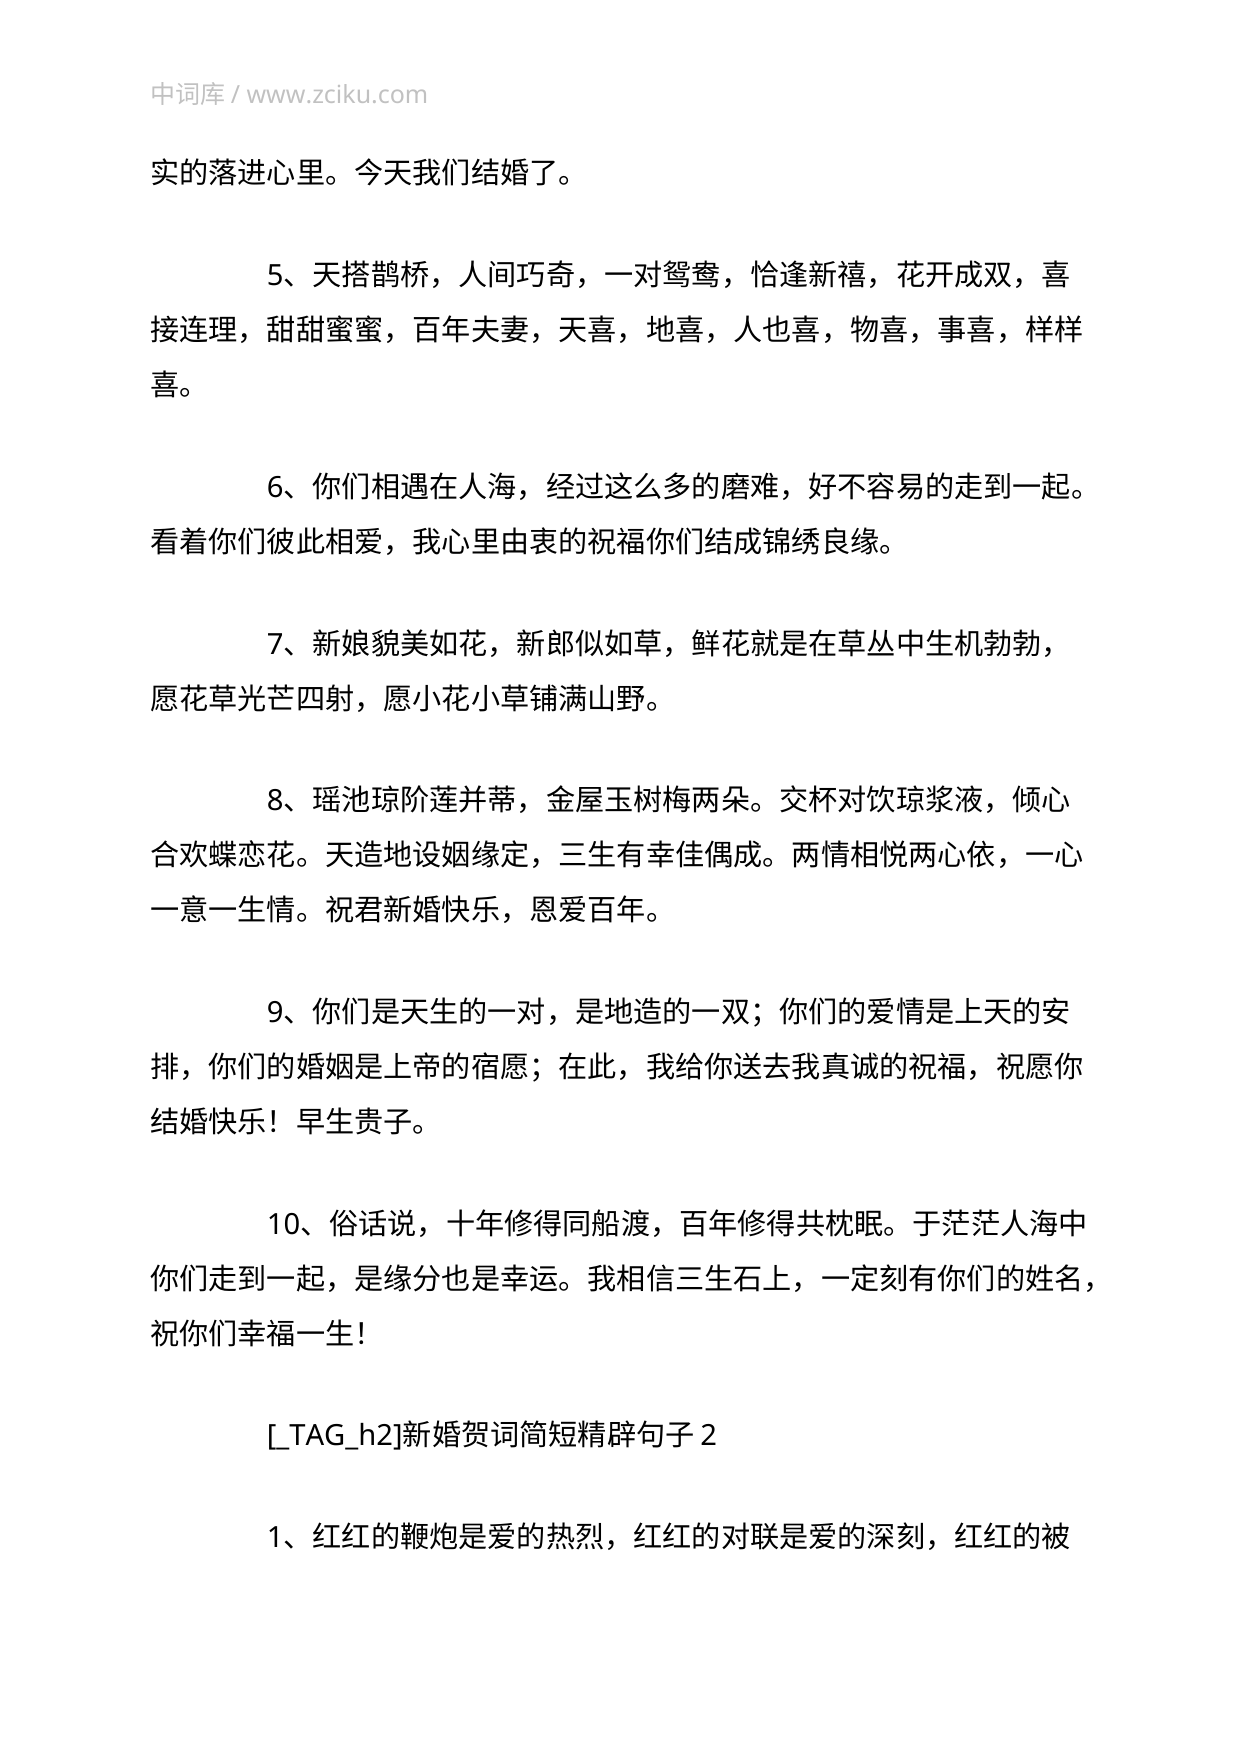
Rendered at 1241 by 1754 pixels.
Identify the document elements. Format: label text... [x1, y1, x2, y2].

text 6、你们相遇在人海，经过这么多的磨难，好不容易的走到一起。看着你们彼此相爱，我心里由衷的祝福你们结成锦绣良缘。 [150, 463, 1090, 561]
text 7、新娘貌美如花，新郎似如草，鲜花就是在草丛中生机勃勃，愿花草光芒四射，愿小花小草铺满山野。 [150, 620, 1090, 717]
text 10、俗话说，十年修得同船渡，百年修得共枕眠。于茫茫人海中你们走到一起，是缘分也是幸运。我相信三生石上，一定刻有你们的姓名，祝你们幸福一生！ [150, 1200, 1090, 1352]
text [150, 150, 1090, 192]
text 9、你们是天生的一对，是地造的一双；你们的爱情是上天的安排，你们的婚姻是上帝的宿愿；在此，我给你送去我真诚的祝福，祝愿你结婚快乐！早生贵子。 [150, 989, 1090, 1141]
text 5、天搭鹊桥，人间巧奇，一对鸳鸯，恰逢新禧，花开成双，喜接连理，甜甜蜜蜜，百年夫妻，天喜，地喜，人也喜，物喜，事喜，样样喜。 [150, 252, 1090, 404]
text [_TAG_h2]新婚贺词简短精辟句子2 [150, 1412, 1090, 1454]
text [150, 1514, 1090, 1556]
text 8、瑶池琼阶莲并蒂，金屋玉树梅两朵。交杯对饮琼浆液，倾心合欢蝶恋花。天造地设姻缘定，三生有幸佳偶成。两情相悦两心依，一心一意一生情。祝君新婚快乐，恩爱百年。 [150, 777, 1090, 929]
